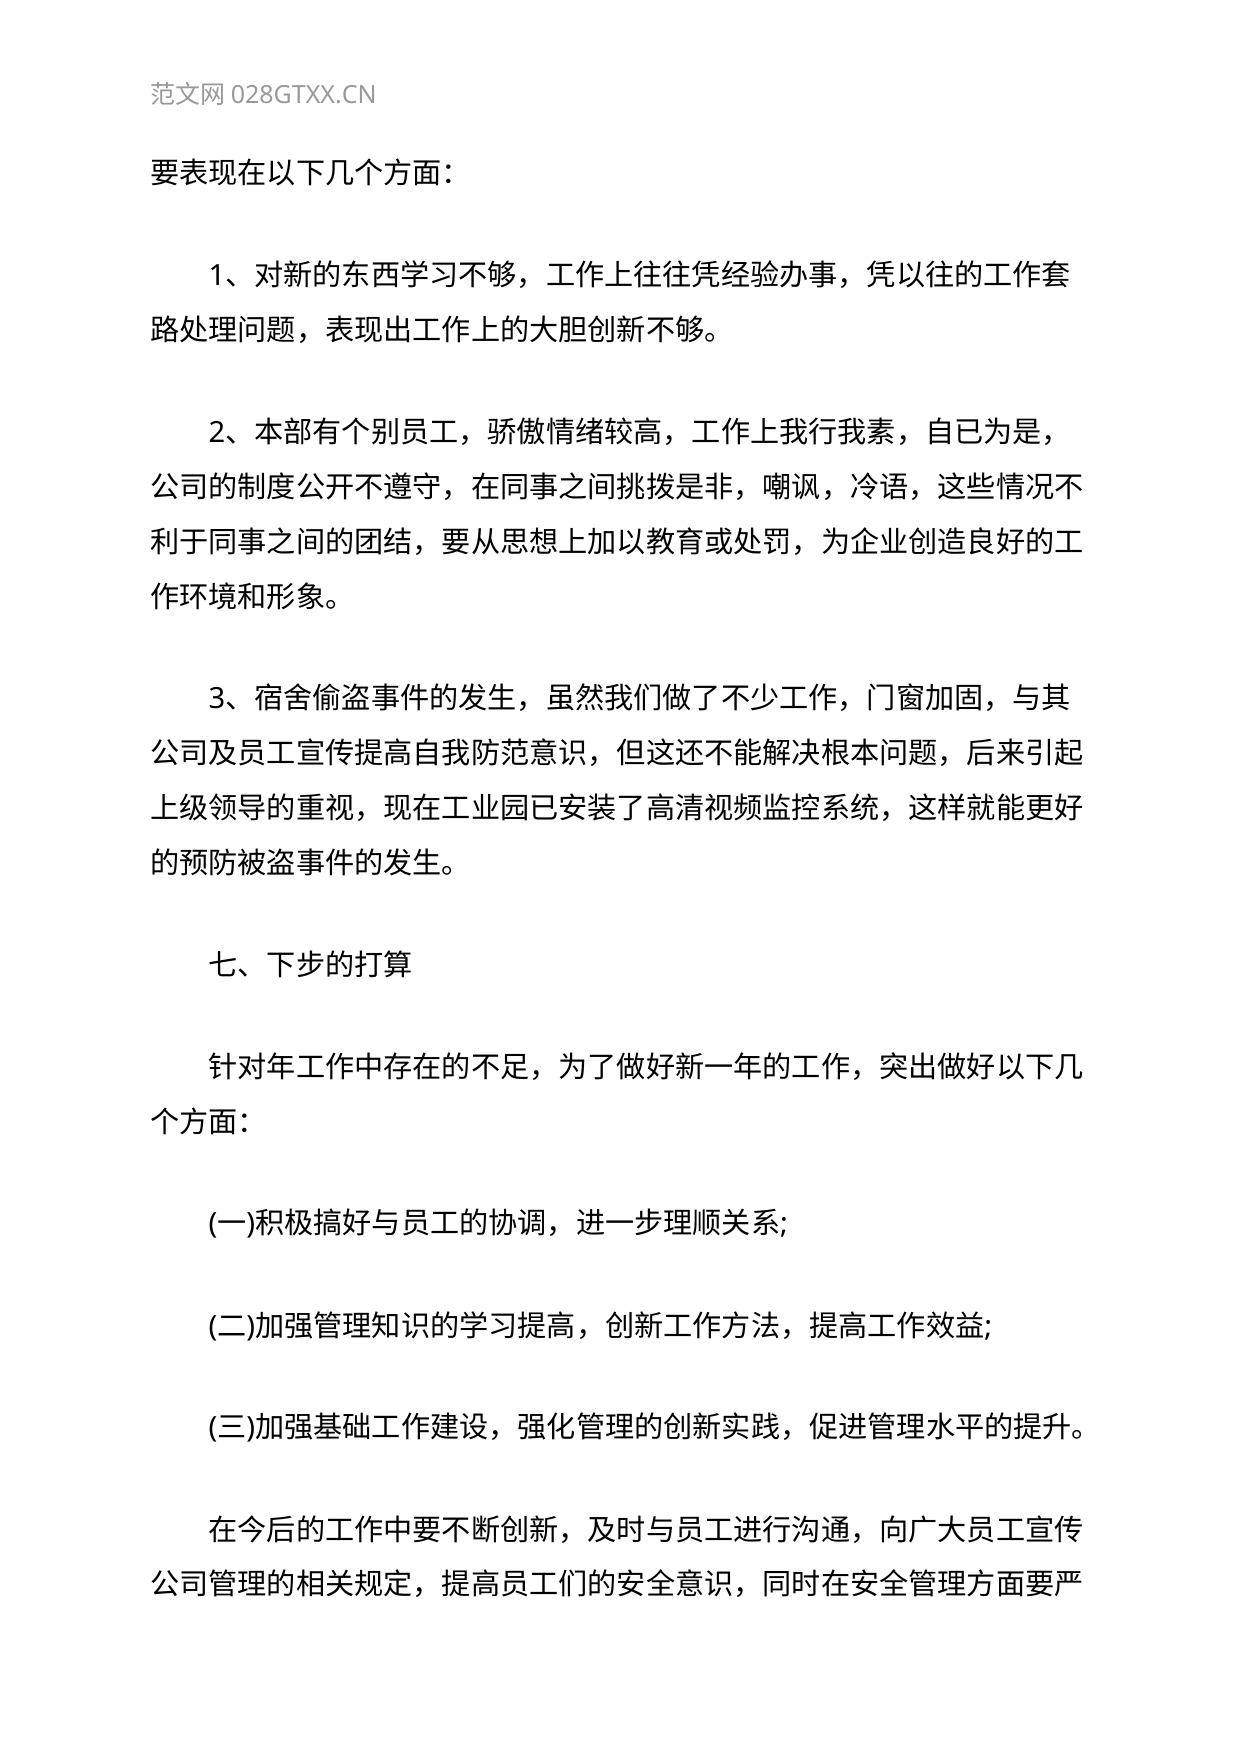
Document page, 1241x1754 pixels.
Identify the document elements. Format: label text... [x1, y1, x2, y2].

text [150, 1506, 1090, 1603]
text 2、本部有个别员工，骄傲情绪较高，工作上我行我素，自已为是，公司的制度公开不遵守，在同事之间挑拨是非，嘲讽，冷语，这些情况不利于同事之间的团结，要从思想上加以教育或处罚，为企业创造良好的工作环境和形象。 [150, 408, 1090, 616]
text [150, 150, 1090, 192]
text 1、对新的东西学习不够，工作上往往凭经验办事，凭以往的工作套路处理问题，表现出工作上的大胆创新不够。 [150, 252, 1090, 349]
text (二)加强管理知识的学习提高，创新工作方法，提高工作效益; [150, 1302, 1090, 1344]
text 针对年工作中存在的不足，为了做好新一年的工作，突出做好以下几个方面： [150, 1043, 1090, 1141]
text 3、宿舍偷盗事件的发生，虽然我们做了不少工作，门窗加固，与其公司及员工宣传提高自我防范意识，但这还不能解决根本问题，后来引起上级领导的重视，现在工业园已安装了高清视频监控系统，这样就能更好的预防被盗事件的发生。 [150, 675, 1090, 882]
text (三)加强基础工作建设，强化管理的创新实践，促进管理水平的提升。 [150, 1404, 1090, 1446]
text (一)积极搞好与员工的协调，进一步理顺关系; [150, 1200, 1090, 1242]
text 七、下步的打算 [150, 942, 1090, 984]
